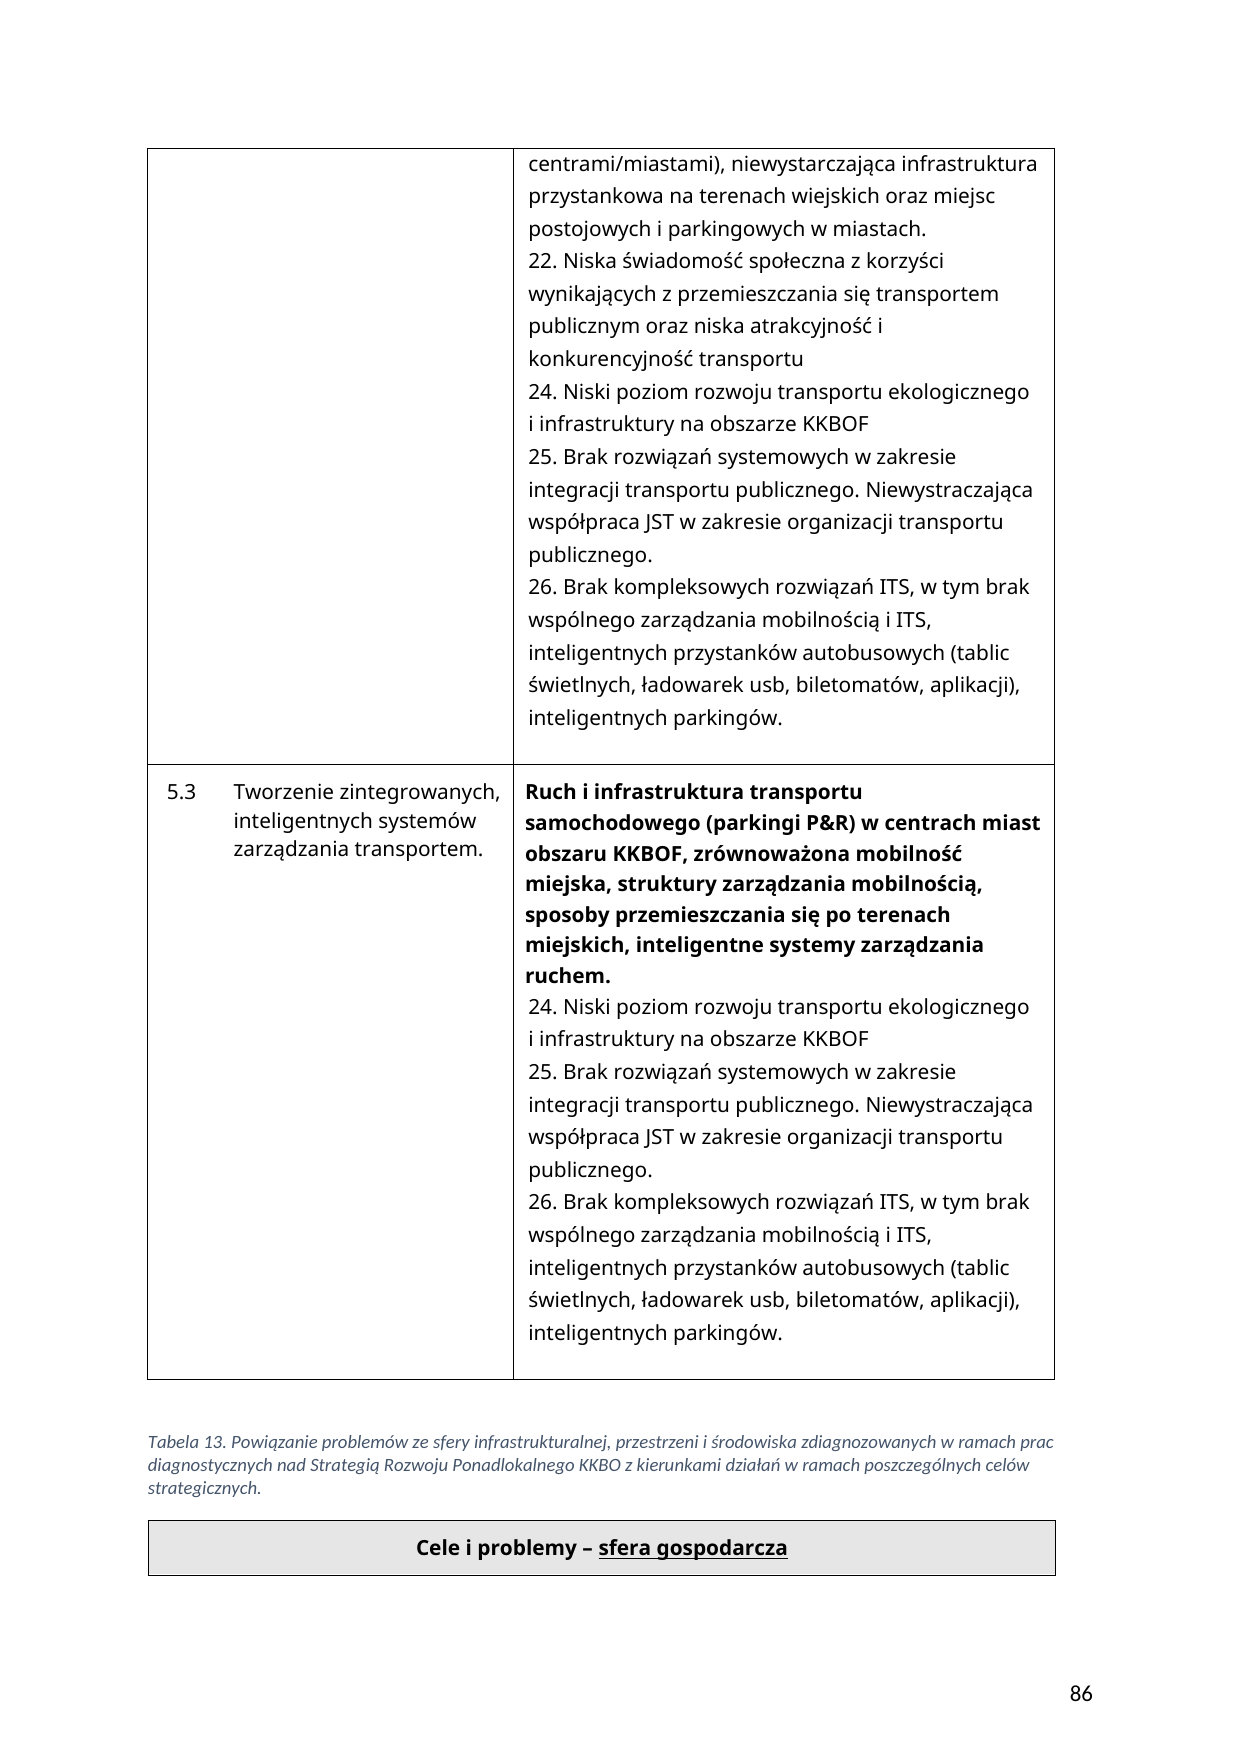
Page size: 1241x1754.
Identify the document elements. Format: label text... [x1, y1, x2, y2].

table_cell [514, 149, 1054, 764]
table_cell Ruch i infrastruktura transportu samochodowego (parkingi P&R) w centrach miast obszaru KKBOF, zrównoważona mobilność miejska, struktury zarządzania mobilnością, sposoby przemieszczania się po terenach miejskich, inteligentne systemy zarządzania ruchem. 24. Niski poziom rozwoju transportu ekologicznego i infrastruktury na obszarze KKBOF 25. Brak rozwiązań systemowych w zakresie integracji transportu publicznego. Niewystraczająca współpraca JST w zakresie organizacji transportu publicznego. 26. Brak kompleksowych rozwiązań ITS, w tym brak wspólnego zarządzania mobilnością i ITS, inteligentnych przystanków autobusowych (tablic świetlnych, ładowarek usb, biletomatów, aplikacji), inteligentnych parkingów. [514, 765, 1054, 1379]
text Tabela 13. Powiązanie problemów ze sfery infrastrukturalnej, przestrzeni i środowiska zdiagnozowanych w ramach prac diagnostycznych nad Strategią Rozwoju Ponadlokalnego KKBO z kierunkami działań w ramach poszczególnych celów strategicznych. [148, 1430, 1093, 1499]
table_cell Tworzenie zintegrowanych, inteligentnych systemów zarządzania transportem. [148, 765, 513, 1379]
table_header Cele i problemy – sfera gospodarcza [149, 1521, 1055, 1574]
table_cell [148, 149, 513, 764]
